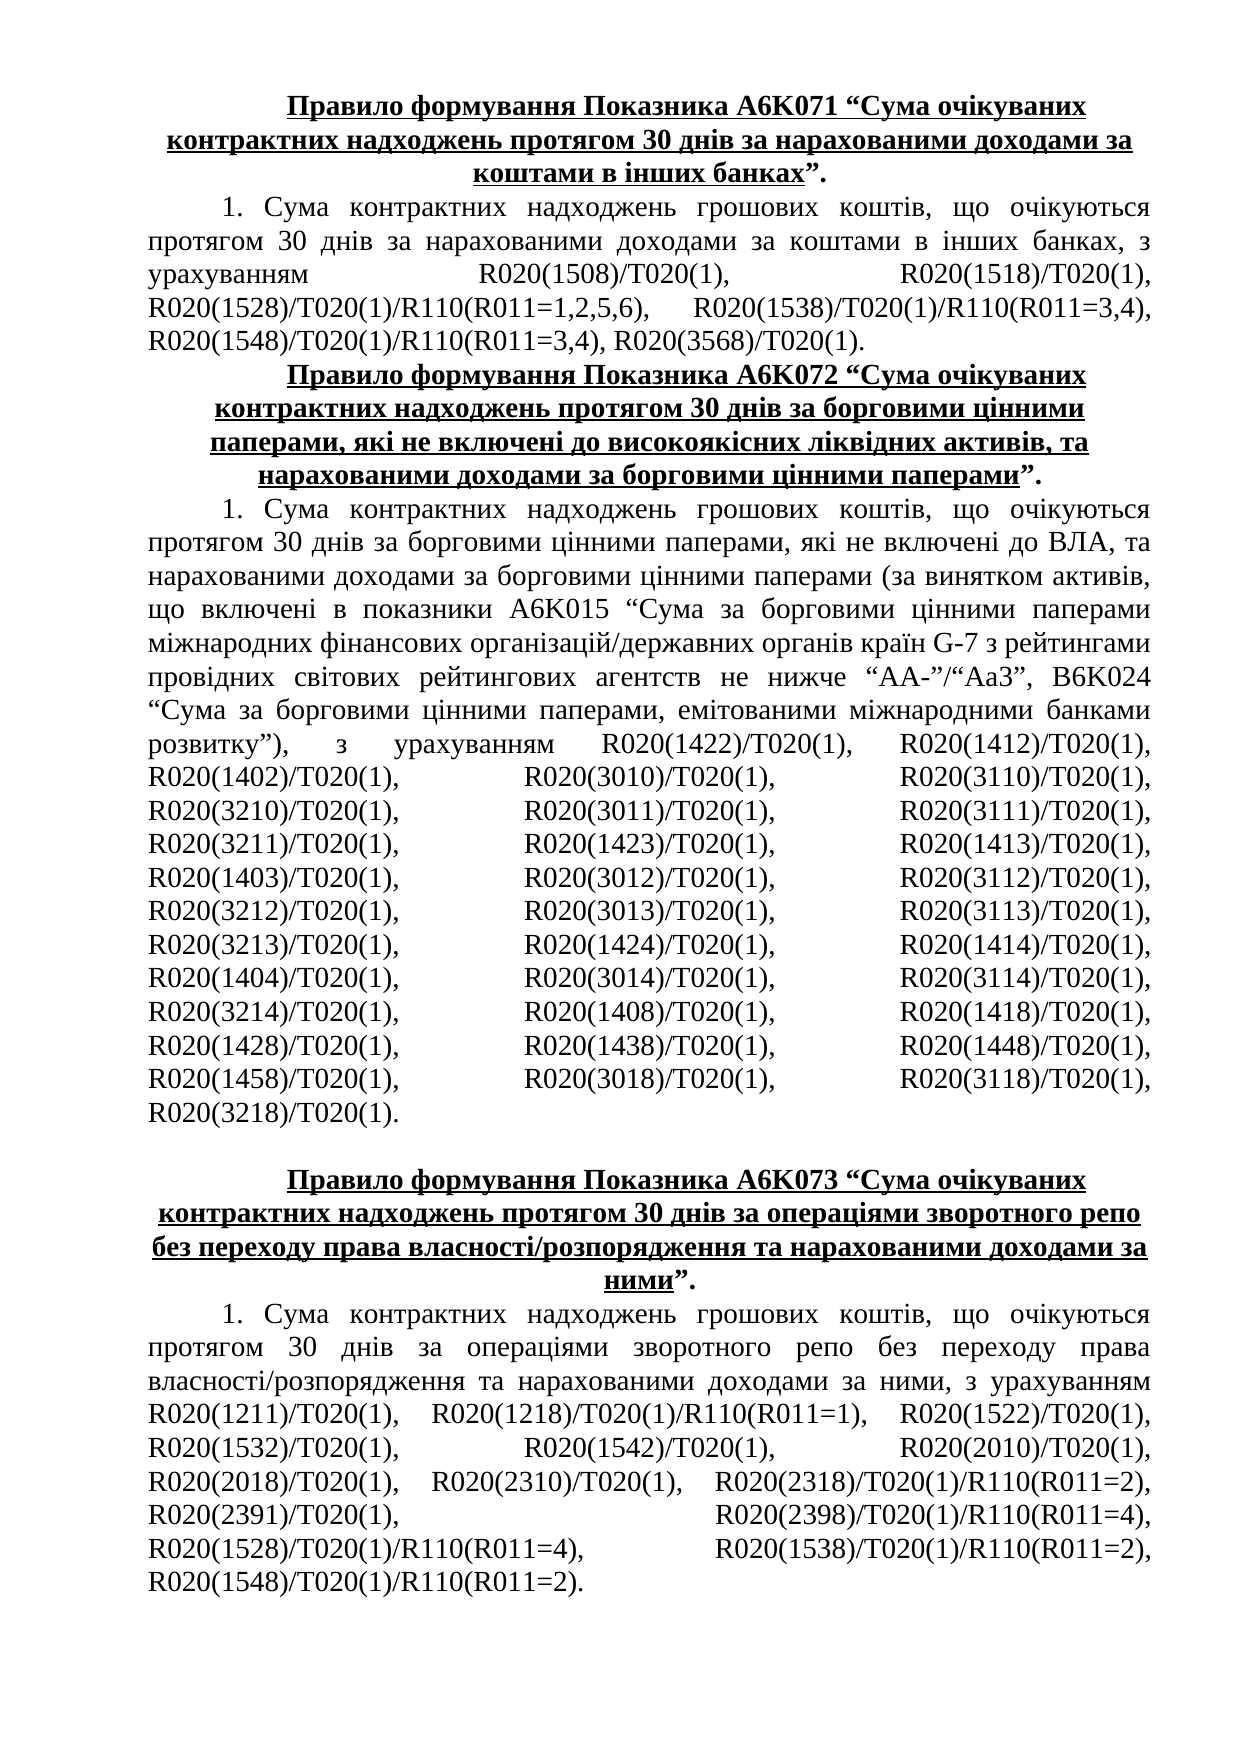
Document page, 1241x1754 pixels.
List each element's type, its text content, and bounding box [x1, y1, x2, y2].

text Правило формування Показника A6K073 “Сума очікуваних контрактних надходжень протягом 30 днів за операціями зворотного репо без переходу права власності/розпорядження та нарахованими доходами за ними”. [148, 1162, 1152, 1296]
text 1. Сума контрактних надходжень грошових коштів, що очікуються протягом 30 днів за борговими цінними паперами, які не включені до ВЛА, та нарахованими доходами за борговими цінними паперами (за винятком активів, що включені в показники A6K015 “Сума за борговими цінними паперами міжнародних фінансових організацій/державних органів країн G-7 з рейтингами провідних світових рейтингових агентств не нижче “АА-”/“Аа3”, B6K024 “Сума за борговими цінними паперами, емітованими міжнародними банками розвитку”), з урахуванням R020(1422)/T020(1), R020(1412)/T020(1), R020(1402)/T020(1), R020(3010)/T020(1), R020(3110)/T020(1), R020(3210)/T020(1), R020(3011)/T020(1), R020(3111)/T020(1), R020(3211)/T020(1), R020(1423)/T020(1), R020(1413)/T020(1), R020(1403)/T020(1), R020(3012)/T020(1), R020(3112)/T020(1), R020(3212)/T020(1), R020(3013)/T020(1), R020(3113)/T020(1), R020(3213)/T020(1), R020(1424)/T020(1), R020(1414)/T020(1), R020(1404)/T020(1), R020(3014)/T020(1), R020(3114)/T020(1), R020(3214)/T020(1), R020(1408)/T020(1), R020(1418)/T020(1), R020(1428)/T020(1), R020(1438)/T020(1), R020(1448)/T020(1), R020(1458)/T020(1), R020(3018)/T020(1), R020(3118)/T020(1), R020(3218)/T020(1). [148, 491, 1152, 1128]
text 1. Сума контрактних надходжень грошових коштів, що очікуються протягом 30 днів за операціями зворотного репо без переходу права власності/розпорядження та нарахованими доходами за ними, з урахуванням R020(1211)/T020(1), R020(1218)/T020(1)/R110(R011=1), R020(1522)/T020(1), R020(1532)/T020(1), R020(1542)/T020(1), R020(2010)/T020(1), R020(2018)/T020(1), R020(2310)/T020(1), R020(2318)/T020(1)/R110(R011=2), R020(2391)/T020(1), R020(2398)/T020(1)/R110(R011=4), R020(1528)/T020(1)/R110(R011=4), R020(1538)/T020(1)/R110(R011=2), R020(1548)/T020(1)/R110(R011=2). [148, 1296, 1152, 1598]
text 1. Сума контрактних надходжень грошових коштів, що очікуються протягом 30 днів за нарахованими доходами за коштами в інших банках, з урахуванням R020(1508)/T020(1), R020(1518)/T020(1), R020(1528)/T020(1)/R110(R011=1,2,5,6), R020(1538)/T020(1)/R110(R011=3,4), R020(1548)/T020(1)/R110(R011=3,4), R020(3568)/T020(1). [148, 189, 1152, 357]
text Правило формування Показника A6K071 “Сума очікуваних контрактних надходжень протягом 30 днів за нарахованими доходами за коштами в інших банках”. [148, 88, 1152, 189]
text Правило формування Показника A6K072 “Сума очікуваних контрактних надходжень протягом 30 днів за борговими цінними паперами, які не включені до високоякісних ліквідних активів, та нарахованими доходами за борговими цінними паперами”. [148, 357, 1152, 491]
